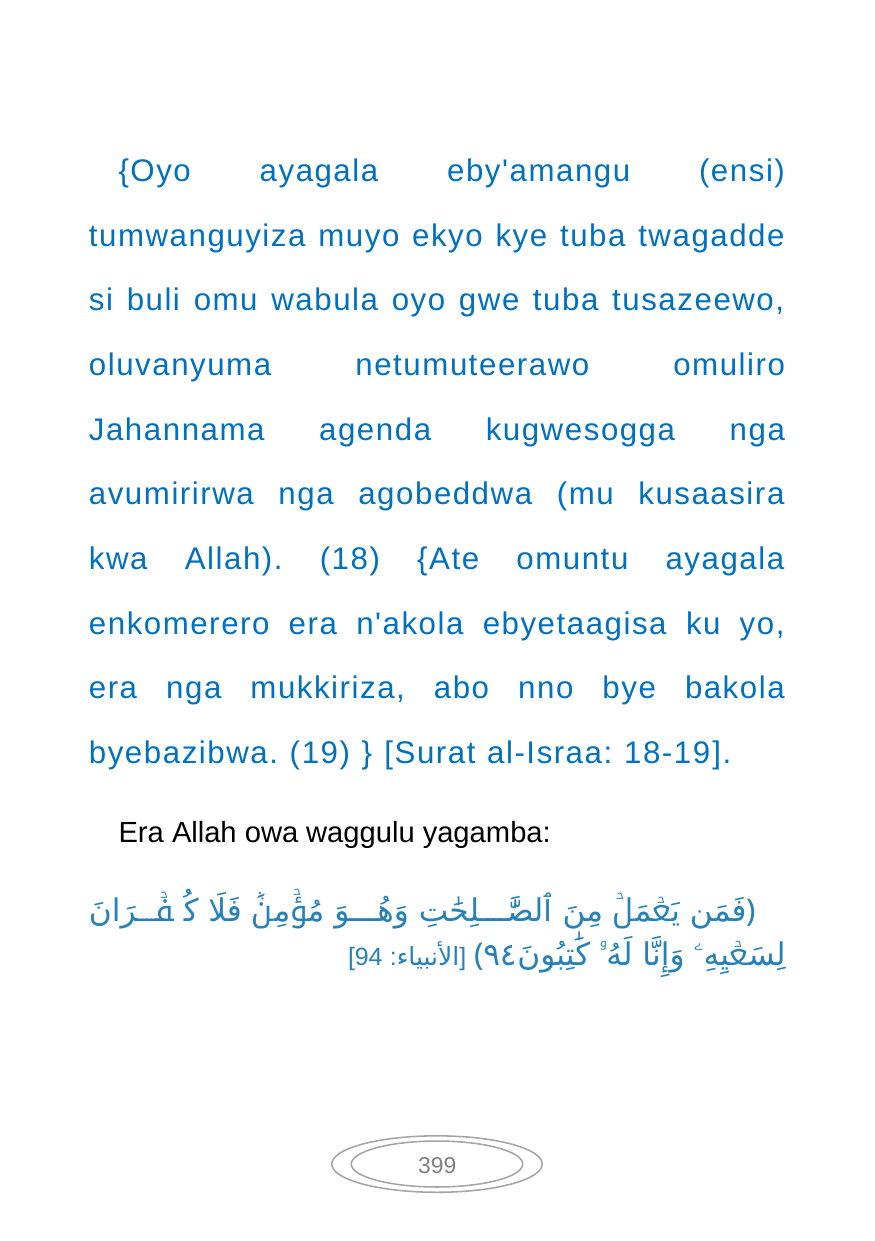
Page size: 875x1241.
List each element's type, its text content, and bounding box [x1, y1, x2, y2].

subtitle {Oyo ayagala eby'amangu (ensi) tumwanguyiza muyo ekyo kye tuba twagadde si buli omu wabula oyo gwe tuba tusazeewo, oluvanyuma netumuteerawo omuliro Jahannama agenda kugwesogga nga avumirirwa nga agobeddwa (mu kusaasira kwa Allah). (18) {Ate omuntu ayagala enkomerero era n'akola ebyetaagisa ku yo, era nga mukkiriza, abo nno bye bakola byebazibwa. (19) } [Surat al-Israa: 18-19]. [89, 152, 785, 770]
text Era Allah owa waggulu yagamba: [89, 816, 785, 849]
text ﴿فَمَن يَعۡمَلۡ مِنَ ٱلصَّٰلِحَٰتِ وَهُوَ مُؤۡمِنٞ فَلَا كُفۡرَانَ لِسَعۡيِهِۦ وَإِنَّا لَهُۥ كَٰتِبُونَ٩٤﴾ [الأنبياء: 94] [89, 892, 785, 972]
